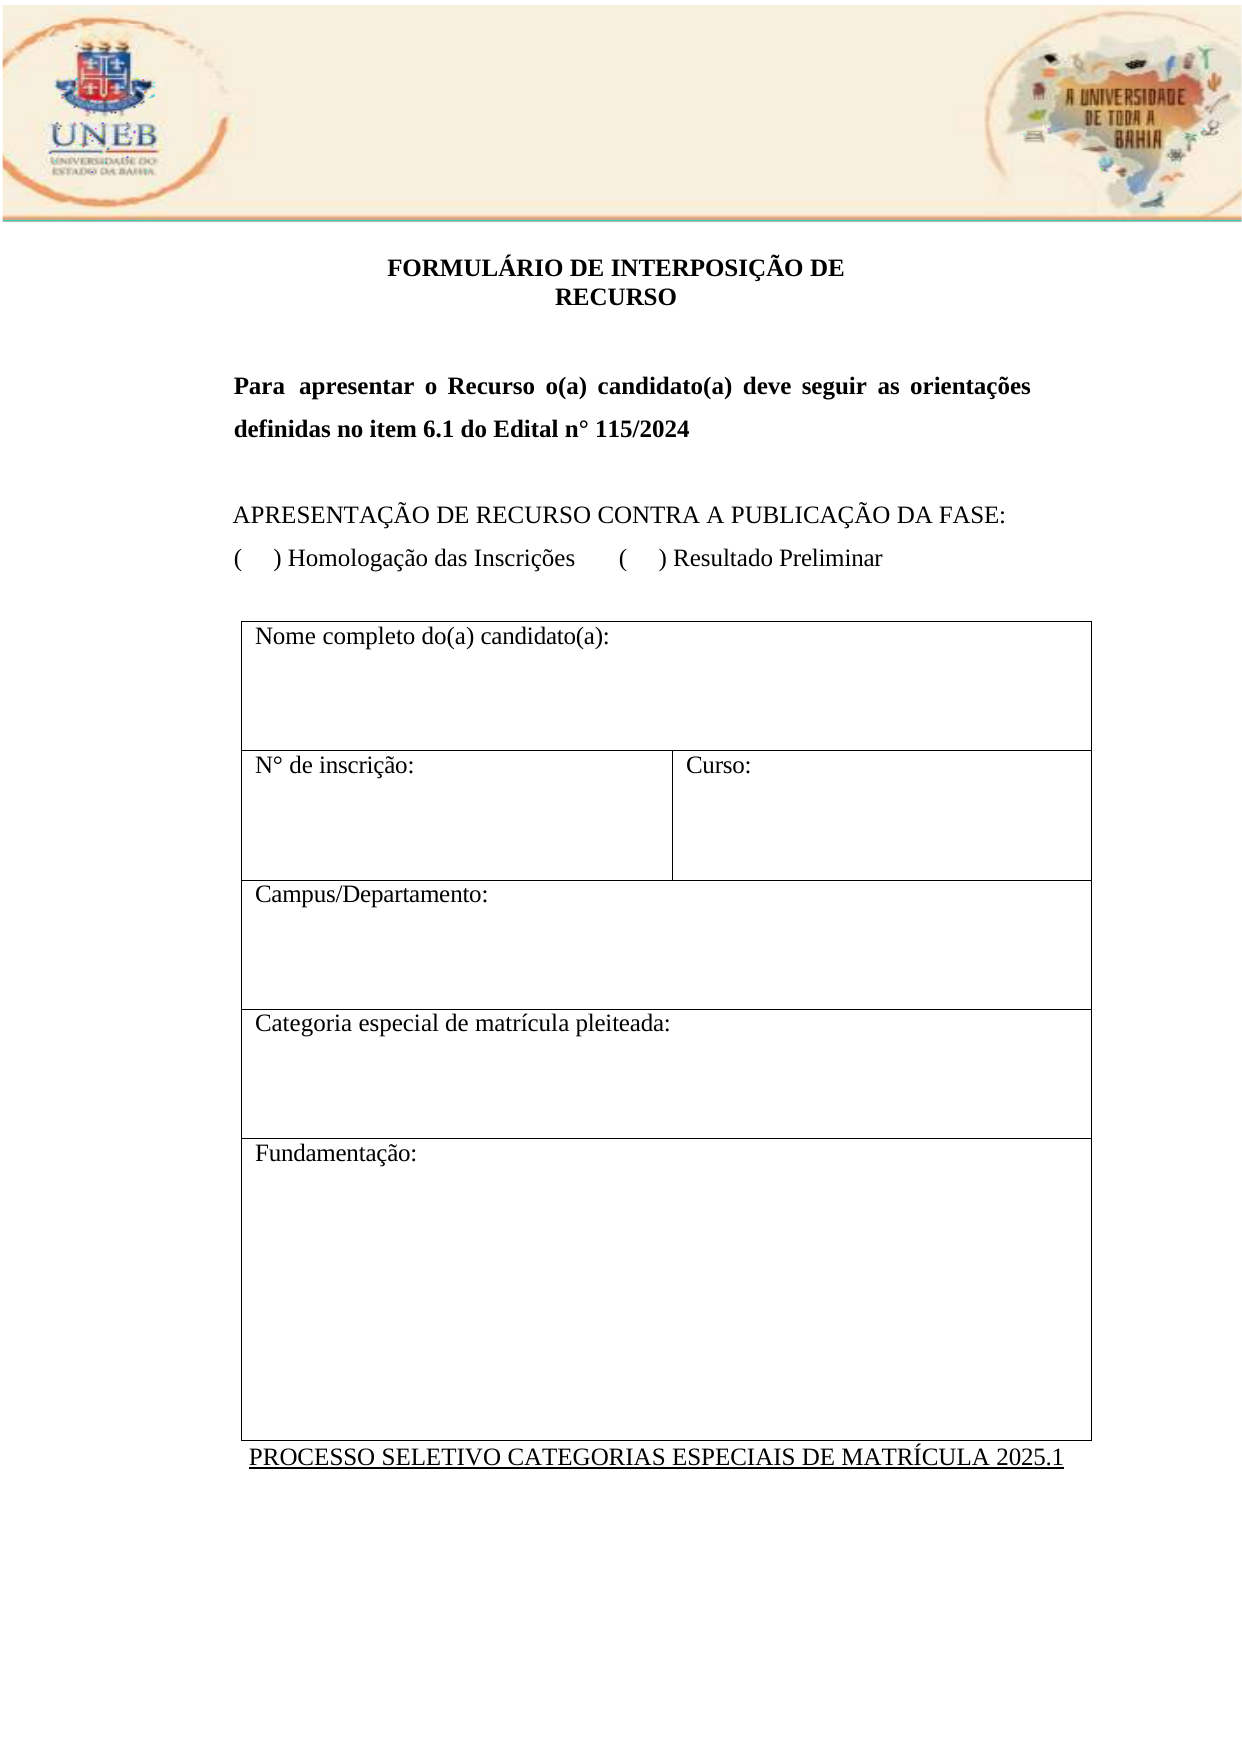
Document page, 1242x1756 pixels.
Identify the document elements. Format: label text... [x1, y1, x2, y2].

subtitle Para apresentar o Recurso o(a) candidato(a) deve seguir as orientações definidas no item 6.1 do Edital n° 115/2024 [233, 371, 1121, 443]
table_cell Fundamentação: [242, 1139, 1091, 1440]
table_cell Campus/Departamento: [242, 881, 1091, 1009]
table_cell N° de inscrição: [242, 751, 672, 879]
table_cell Curso: [673, 751, 1091, 879]
picture [2, 5, 1242, 223]
text PROCESSO SELETIVO CATEGORIAS ESPECIAIS DE MATRÍCULA 2025.1 [249, 1442, 1133, 1471]
text ( ) Homologação das Inscrições ( ) Resultado Preliminar [233, 543, 1133, 572]
subtitle FORMULÁRIO DE INTERPOSIÇÃO DE RECURSO [324, 254, 907, 311]
text APRESENTAÇÃO DE RECURSO CONTRA A PUBLICAÇÃO DA FASE: [110, 500, 1128, 529]
table_header Nome completo do(a) candidato(a): [242, 622, 1091, 750]
table_cell Categoria especial de matrícula pleiteada: [242, 1010, 1091, 1137]
